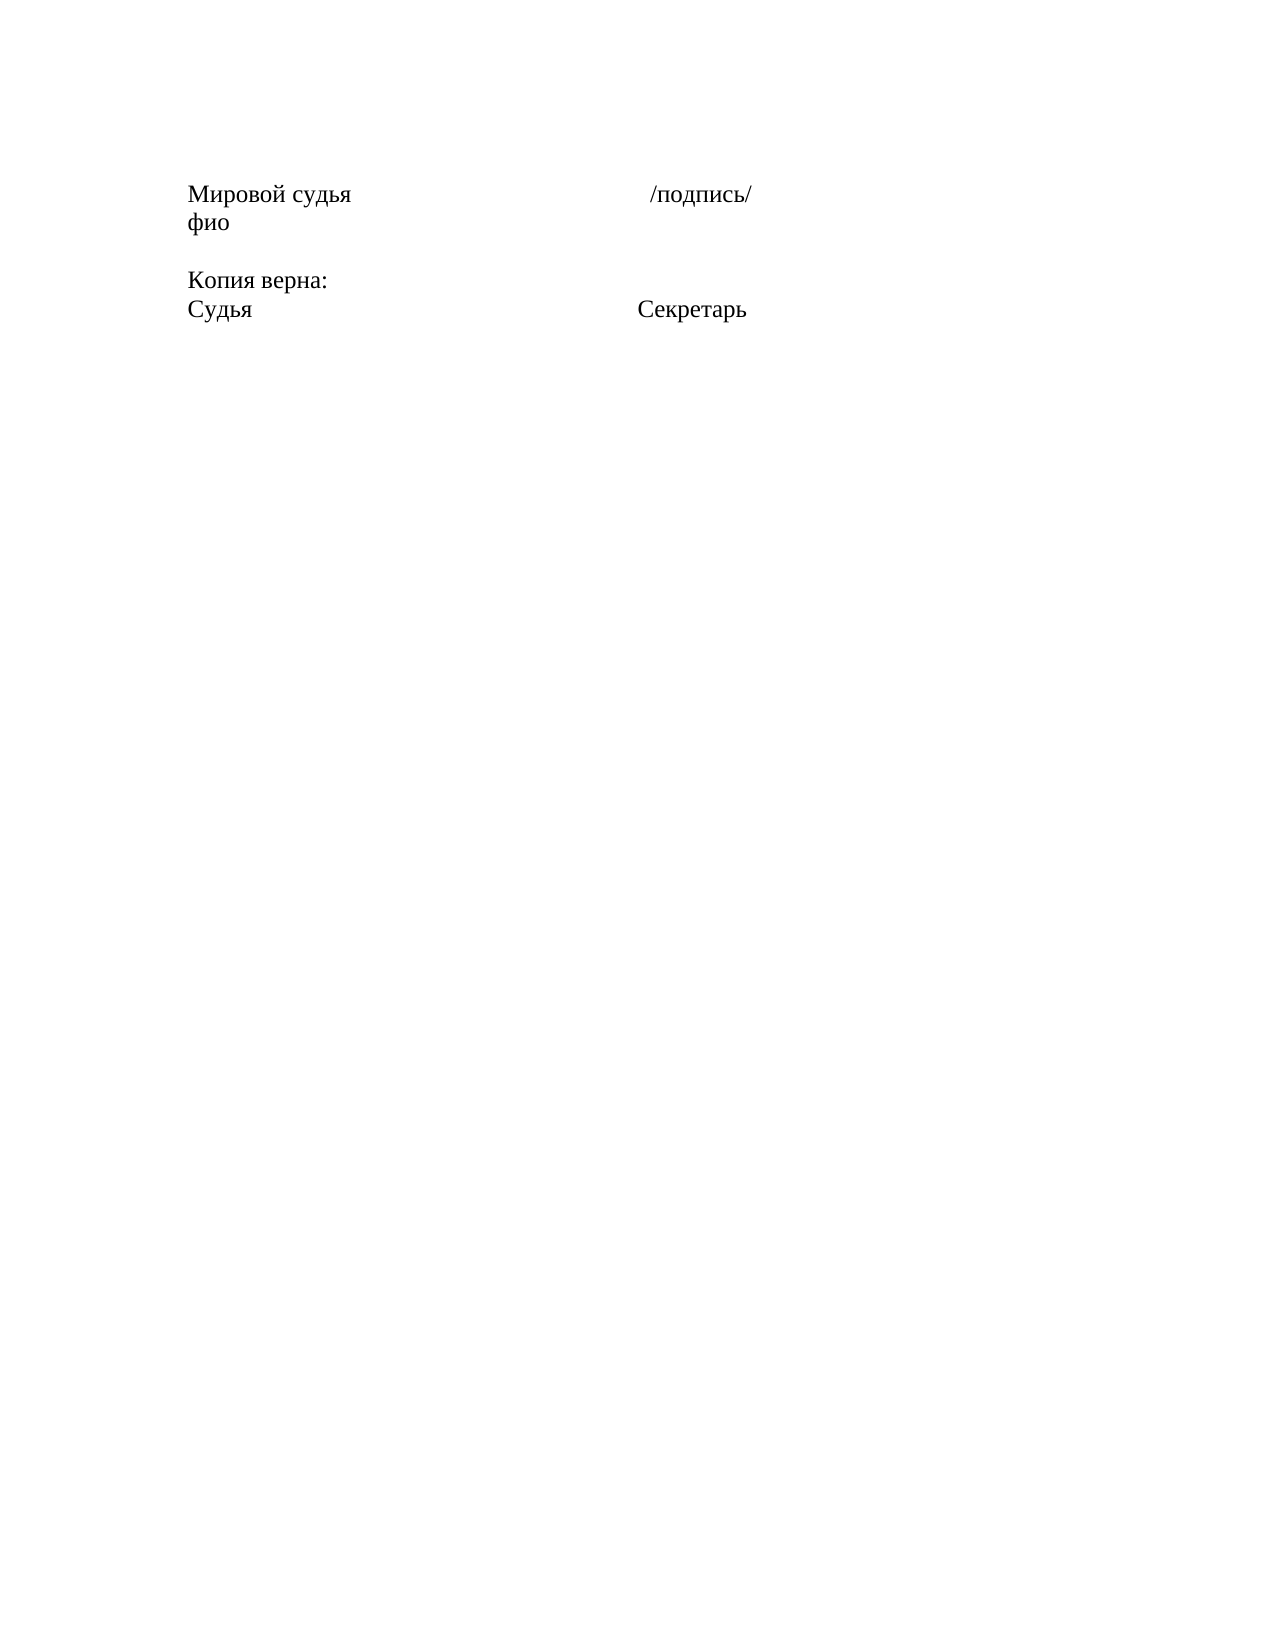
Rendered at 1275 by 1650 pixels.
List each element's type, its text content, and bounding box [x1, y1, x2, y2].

text Мировой судья /подпись/ фио [187, 179, 1087, 236]
text Судья Секретарь [187, 294, 1087, 322]
text Копия верна: [187, 265, 1087, 294]
